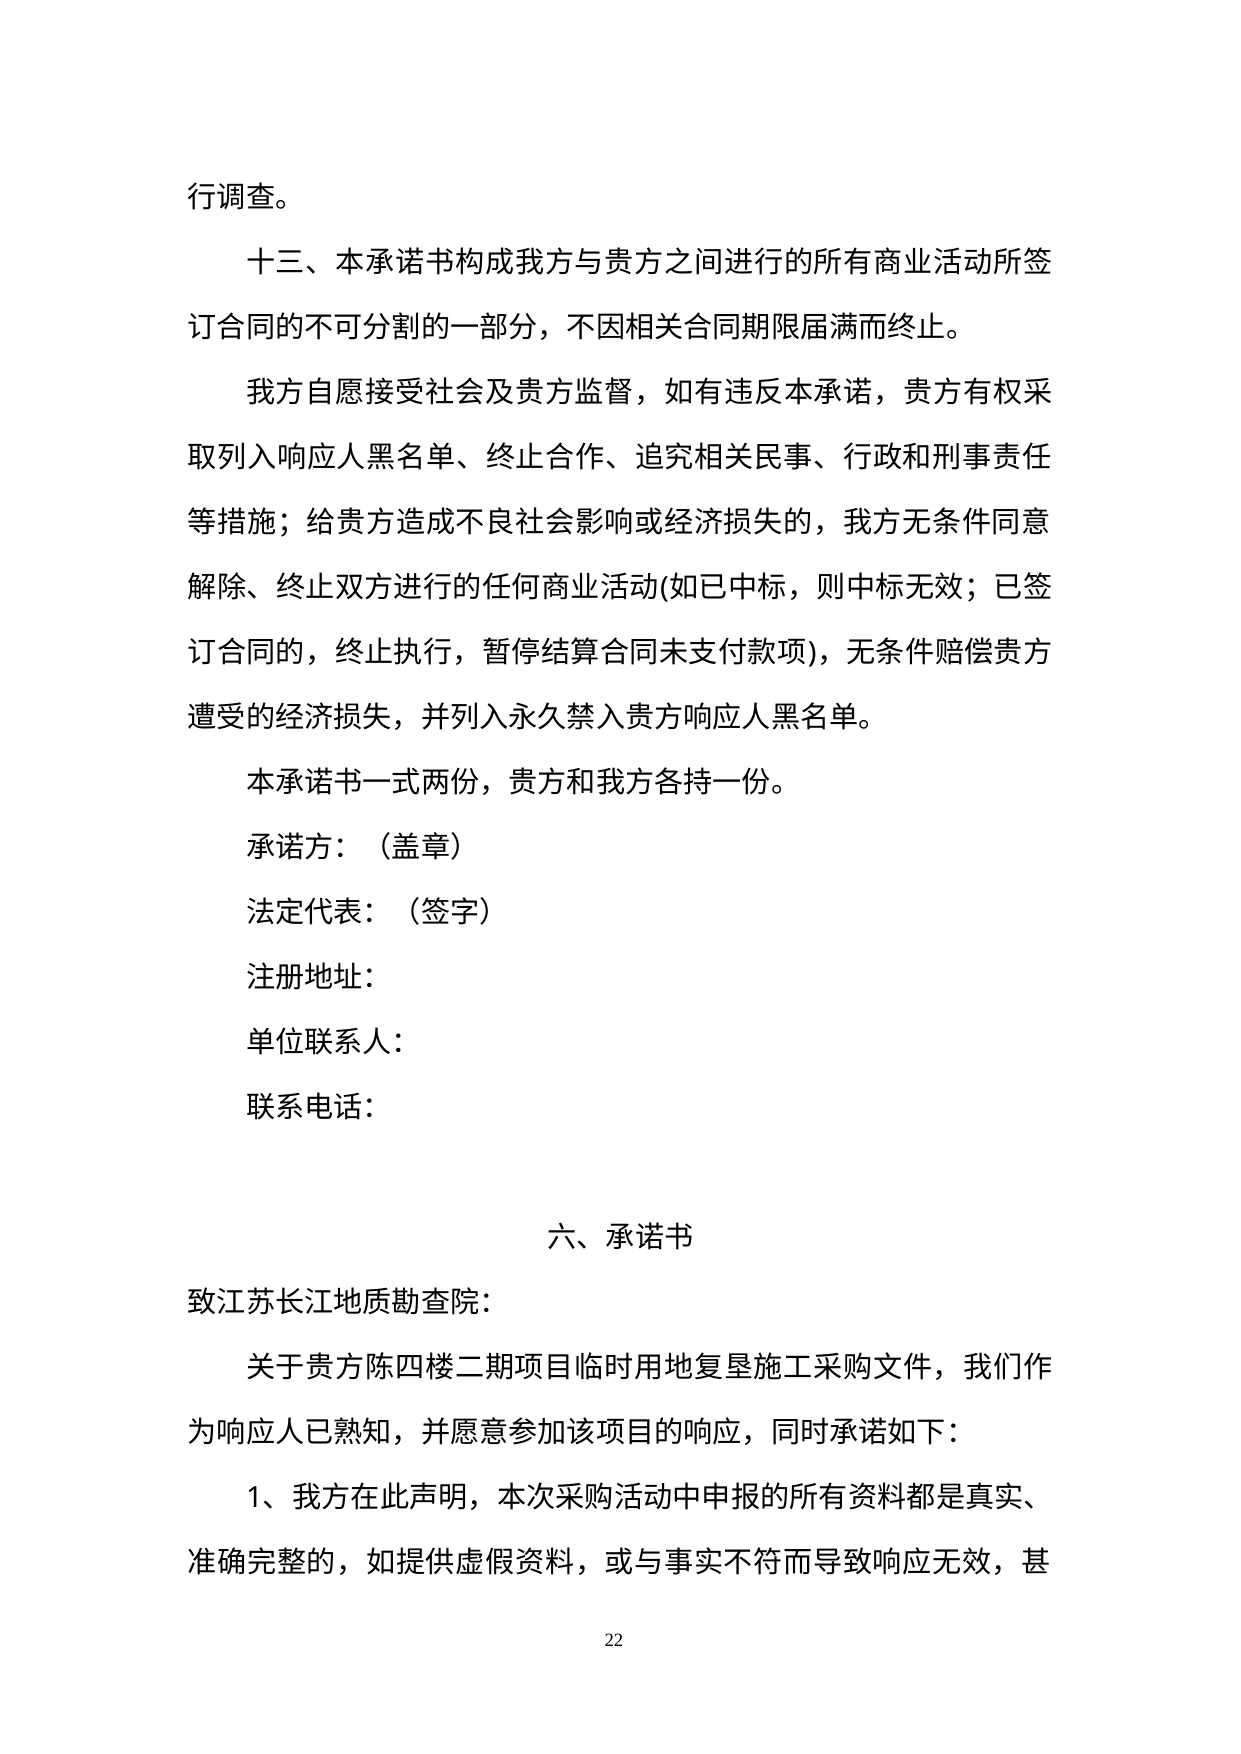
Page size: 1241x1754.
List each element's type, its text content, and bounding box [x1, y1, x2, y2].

text 我方自愿接受社会及贵方监督，如有违反本承诺，贵方有权采取列入响应人黑名单、终止合作、追究相关民事、行政和刑事责任等措施；给贵方造成不良社会影响或经济损失的，我方无条件同意解除、终止双方进行的任何商业活动(如已中标，则中标无效；已签订合同的，终止执行，暂停结算合同未支付款项)，无条件赔偿贵方遭受的经济损失，并列入永久禁入贵方响应人黑名单。 [187, 357, 1053, 747]
text 单位联系人： [187, 1007, 1053, 1072]
text 十三、本承诺书构成我方与贵方之间进行的所有商业活动所签订合同的不可分割的一部分，不因相关合同期限届满而终止。 [187, 227, 1053, 357]
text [187, 1462, 1053, 1592]
text 致江苏长江地质勘查院： [187, 1267, 1053, 1332]
text 联系电话： [187, 1072, 1053, 1137]
text 承诺方：（盖章） [187, 812, 1053, 877]
text 六、承诺书 [187, 1202, 1053, 1267]
text 关于贵方陈四楼二期项目临时用地复垦施工采购文件，我们作为响应人已熟知，并愿意参加该项目的响应，同时承诺如下： [187, 1332, 1053, 1462]
text 注册地址： [187, 942, 1053, 1007]
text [187, 162, 1053, 227]
text 法定代表：（签字） [187, 877, 1053, 942]
text 本承诺书一式两份，贵方和我方各持一份。 [187, 747, 1053, 812]
